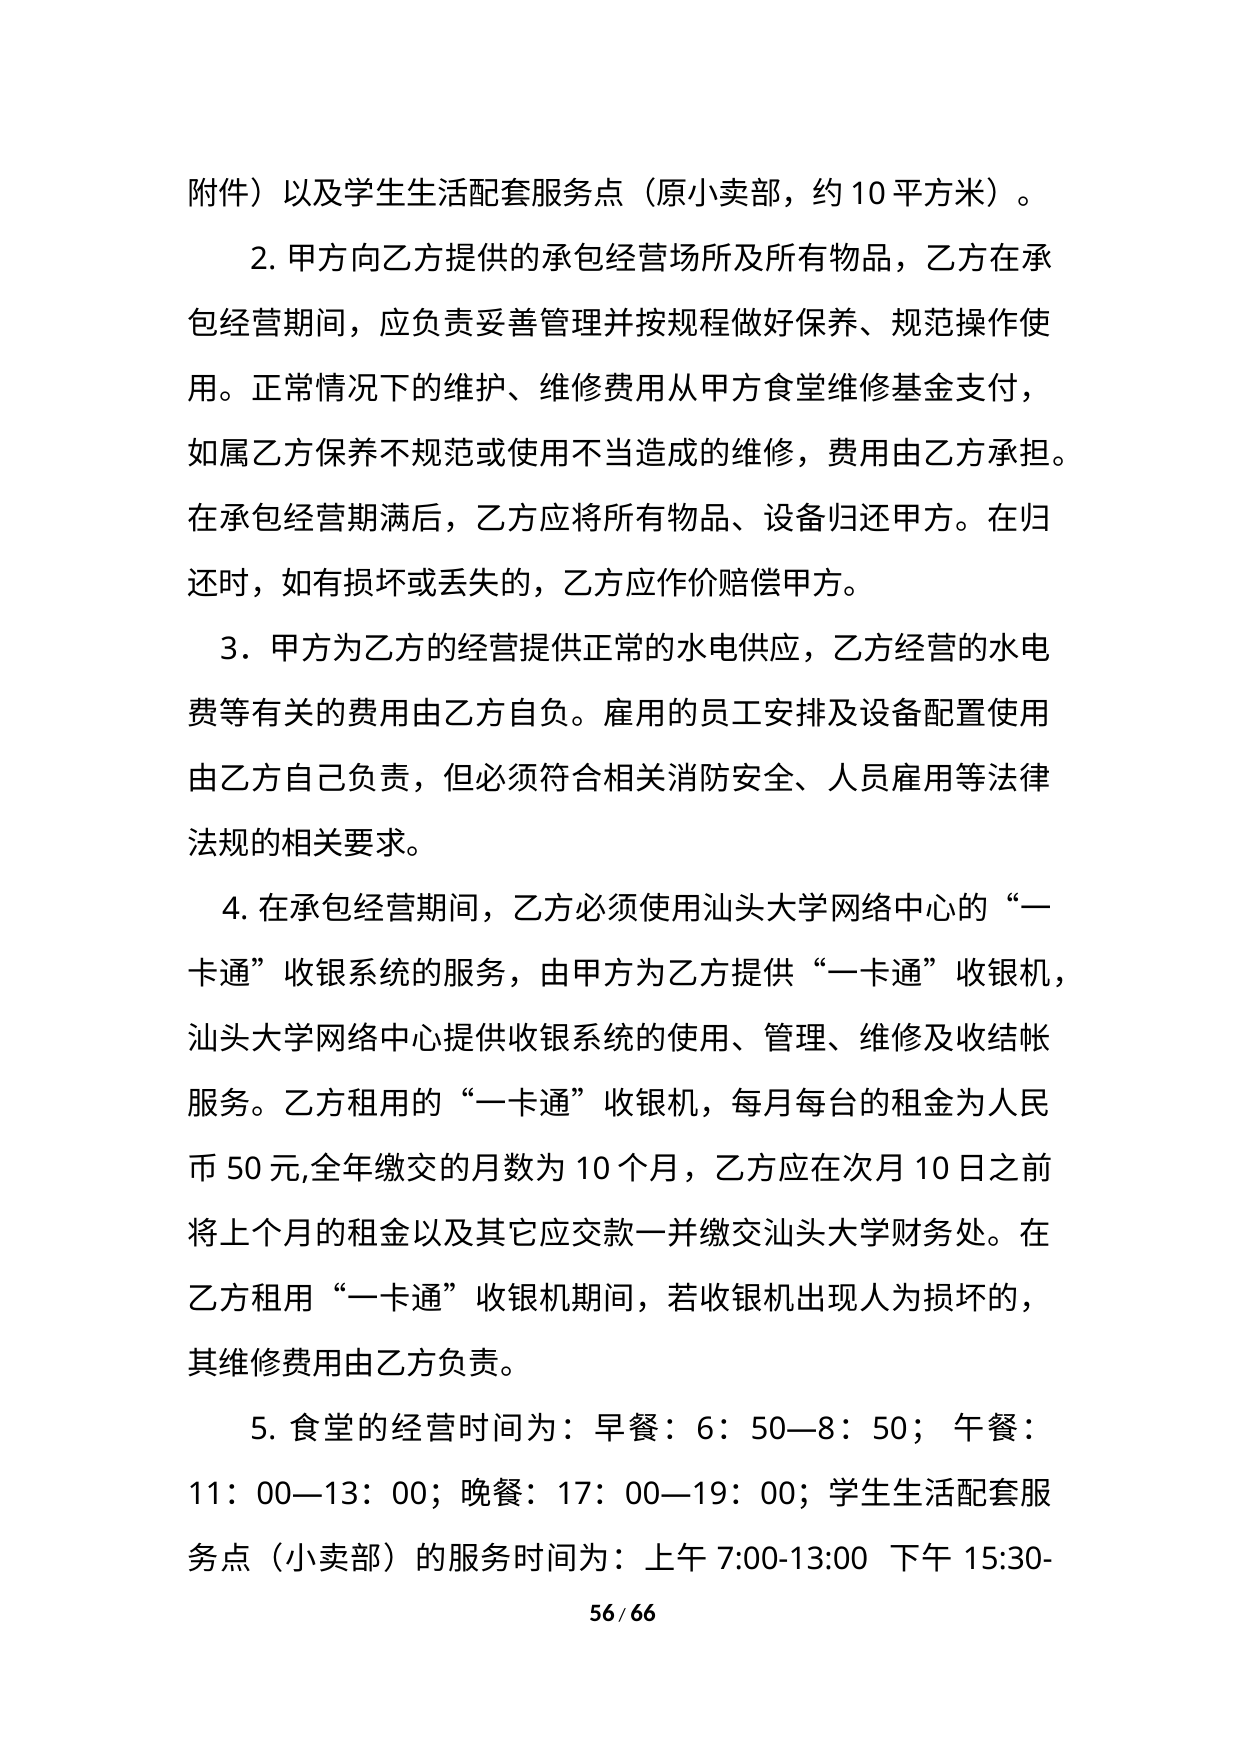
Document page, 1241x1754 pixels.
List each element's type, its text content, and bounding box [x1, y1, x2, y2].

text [187, 1393, 1053, 1588]
text 2. 甲方向乙方提供的承包经营场所及所有物品，乙方在承包经营期间，应负责妥善管理并按规程做好保养、规范操作使用。正常情况下的维护、维修费用从甲方食堂维修基金支付，如属乙方保养不规范或使用不当造成的维修，费用由乙方承担。在承包经营期满后，乙方应将所有物品、设备归还甲方。在归还时，如有损坏或丢失的，乙方应作价赔偿甲方。 [187, 223, 1053, 613]
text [187, 158, 1053, 223]
text 3．甲方为乙方的经营提供正常的水电供应，乙方经营的水电费等有关的费用由乙方自负。雇用的员工安排及设备配置使用由乙方自己负责，但必须符合相关消防安全、人员雇用等法律法规的相关要求。 [187, 613, 1053, 873]
text 4. 在承包经营期间，乙方必须使用汕头大学网络中心的“一卡通”收银系统的服务，由甲方为乙方提供“一卡通”收银机，汕头大学网络中心提供收银系统的使用、管理、维修及收结帐服务。乙方租用的“一卡通”收银机，每月每台的租金为人民币50元,全年缴交的月数为10个月，乙方应在次月10日之前将上个月的租金以及其它应交款一并缴交汕头大学财务处。在乙方租用“一卡通”收银机期间，若收银机出现人为损坏的，其维修费用由乙方负责。 [187, 873, 1053, 1393]
